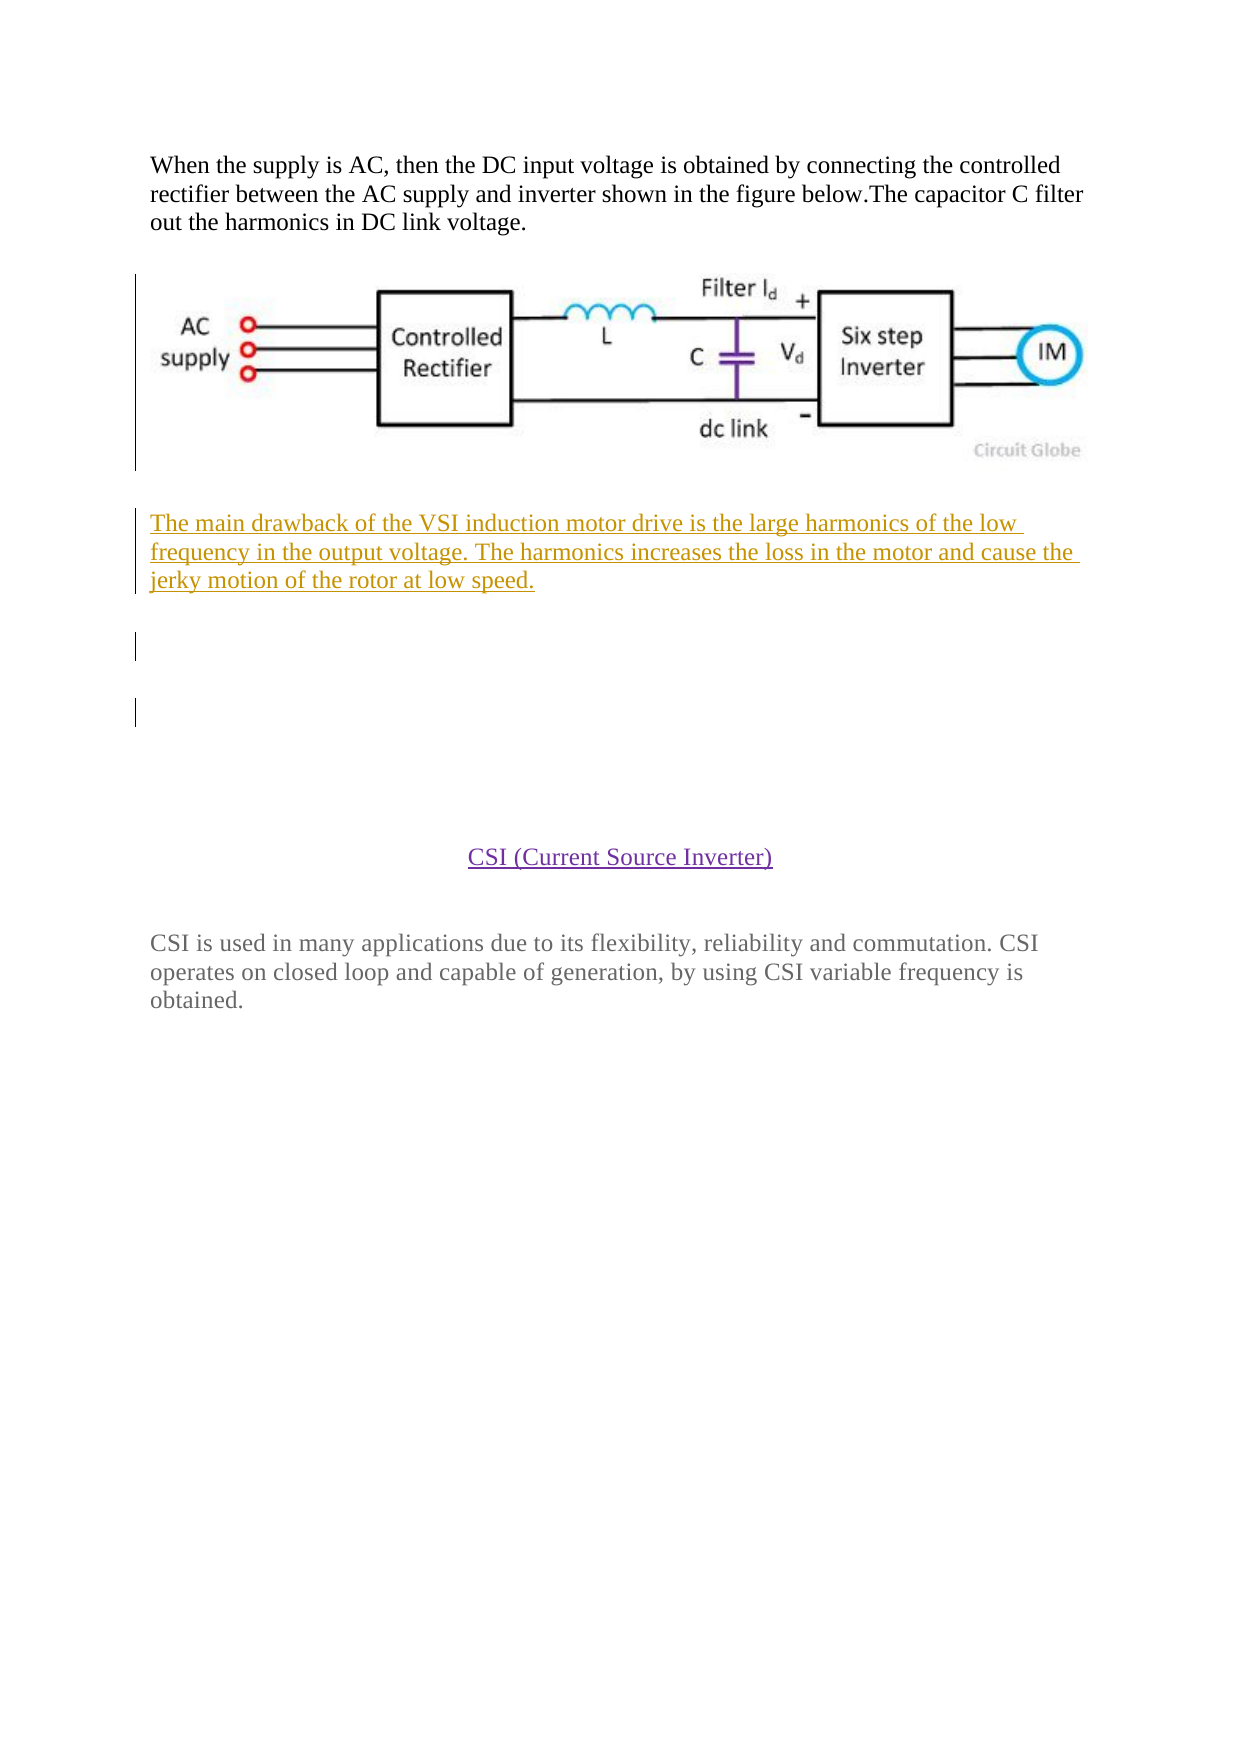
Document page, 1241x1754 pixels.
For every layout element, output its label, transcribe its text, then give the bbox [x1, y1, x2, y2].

text CSI is used in many applications due to its flexibility, reliability and commutation. CSI operates on closed loop and capable of generation, by using CSI variable frequency is obtained. [150, 928, 1090, 1014]
text When the supply is AC, then the DC input voltage is obtained by connecting the controlled rectifier between the AC supply and inverter shown in the figure below.The capacitor C filter out the harmonics in DC link voltage. [150, 150, 1090, 236]
text CSI (Current Source Inverter) [150, 842, 1090, 871]
picture [150, 273, 1088, 471]
